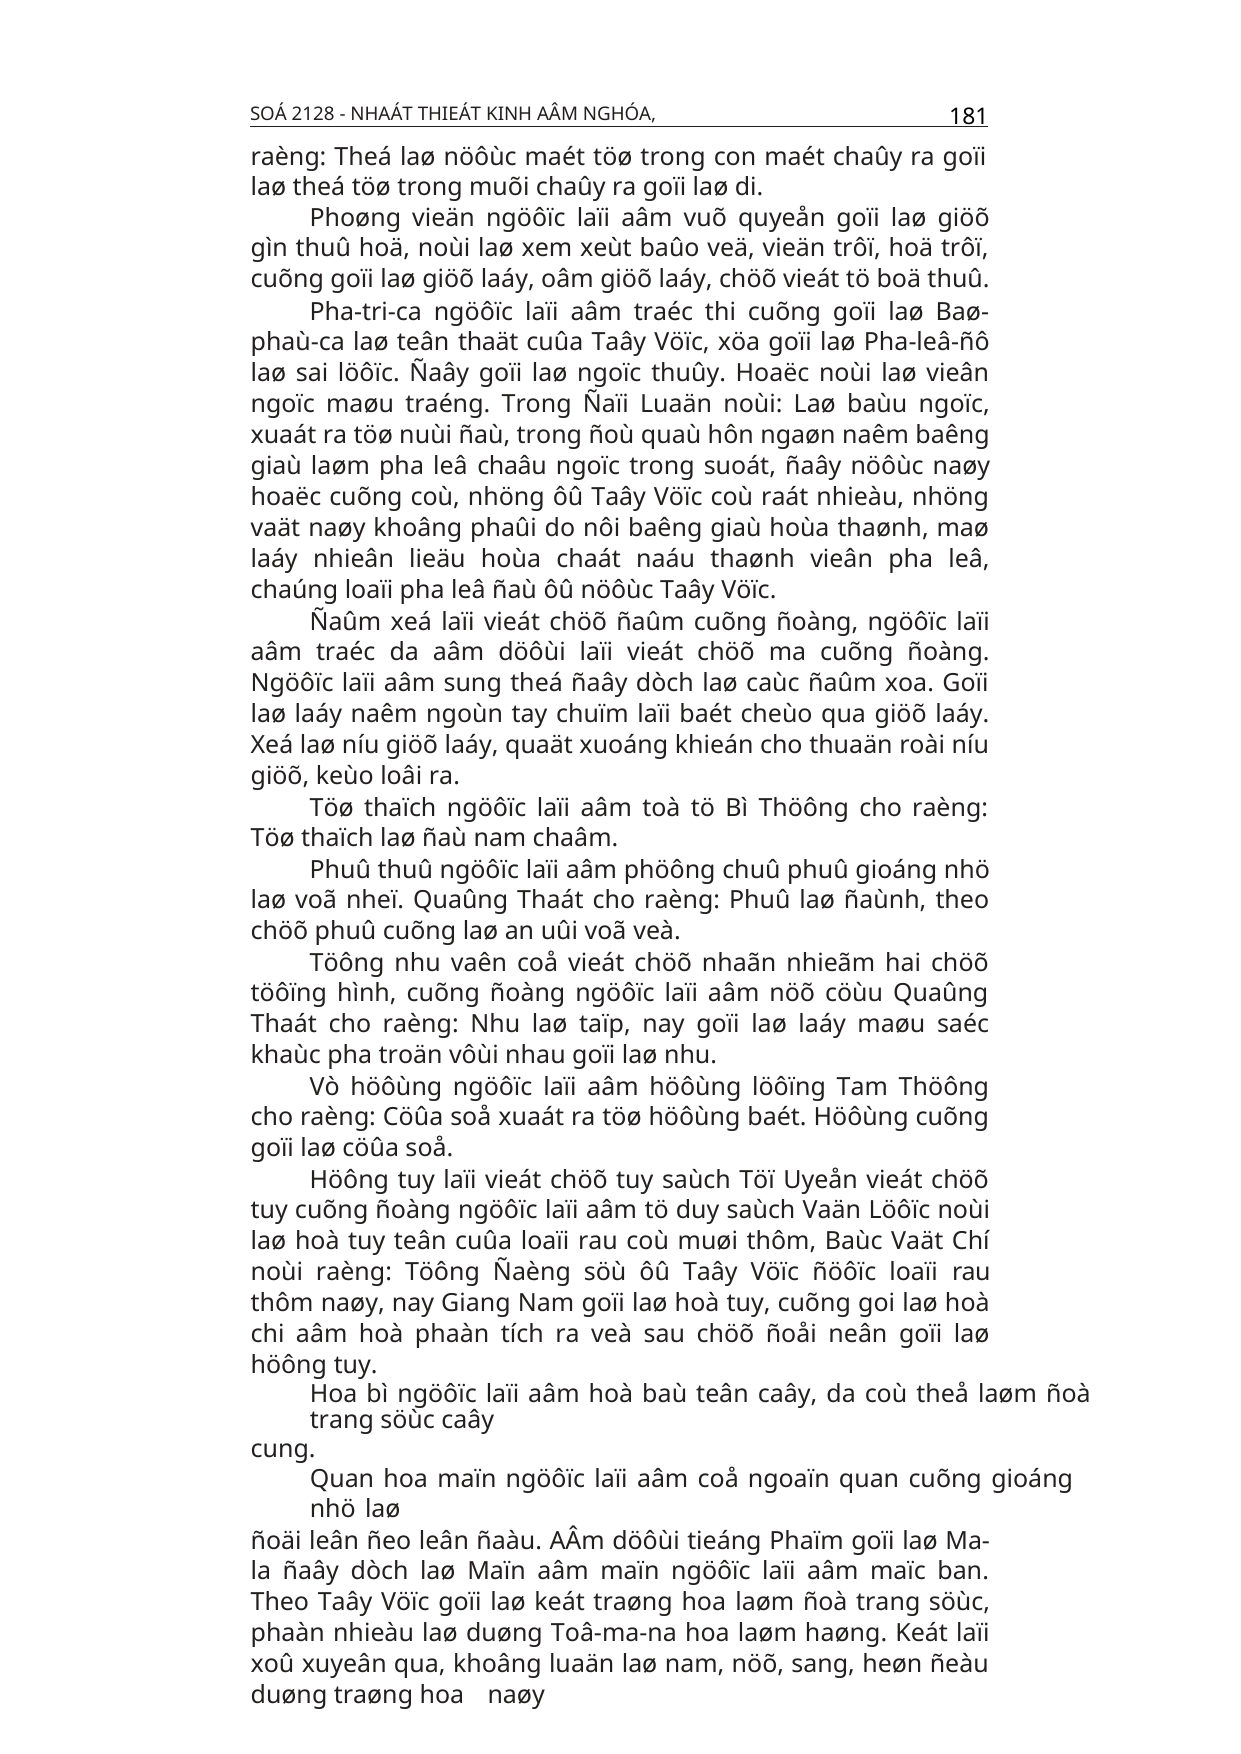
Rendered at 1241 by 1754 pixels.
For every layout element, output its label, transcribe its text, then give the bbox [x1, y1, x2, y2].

text cung. [250, 1434, 1092, 1464]
text Vò höôùng ngöôïc laïi aâm höôùng löôïng Tam Thöông cho raèng: Cöûa soå xuaát ra töø höôùng baét. Höôùng cuõng goïi laø cöûa soå. [250, 1071, 990, 1164]
text Ñaûm xeá laïi vieát chöõ ñaûm cuõng ñoàng, ngöôïc laïi aâm traéc da aâm döôùi laïi vieát chöõ ma cuõng ñoàng. Ngöôïc laïi aâm sung theá ñaây dòch laø caùc ñaûm xoa. Goïi laø laáy naêm ngoùn tay chuïm laïi baét cheùo qua giöõ laáy. Xeá laø níu giöõ laáy, quaät xuoáng khieán cho thuaän roài níu giöõ, keùo loâi ra. [250, 606, 990, 792]
text Hoa bì ngöôïc laïi aâm hoà baù teân caây, da coù theå laøm ñoà trang söùc caây [309, 1381, 1092, 1434]
text Höông tuy laïi vieát chöõ tuy saùch Töï Uyeån vieát chöõ tuy cuõng ñoàng ngöôïc laïi aâm tö duy saùch Vaän Löôïc noùi laø hoà tuy teân cuûa loaïi rau coù muøi thôm, Baùc Vaät Chí noùi raèng: Töông Ñaèng söù ôû Taây Vöïc ñöôïc loaïi rau thôm naøy, nay Giang Nam goïi laø hoà tuy, cuõng goi laø hoà chi aâm hoà phaàn tích ra veà sau chöõ ñoåi neân goïi laø höông tuy. [250, 1164, 990, 1381]
text Töø thaïch ngöôïc laïi aâm toà tö Bì Thöông cho raèng: Töø thaïch laø ñaù nam chaâm. [250, 792, 989, 854]
text Phoøng vieän ngöôïc laïi aâm vuõ quyeån goïi laø giöõ gìn thuû hoä, noùi laø xem xeùt baûo veä, vieän trôï, hoä trôï, cuõng goïi laø giöõ laáy, oâm giöõ laáy, chöõ vieát tö boä thuû. [250, 202, 990, 295]
text Pha-tri-ca ngöôïc laïi aâm traéc thi cuõng goïi laø Baø-phaù-ca laø teân thaät cuûa Taây Vöïc, xöa goïi laø Pha-leâ-ñô laø sai löôïc. Ñaây goïi laø ngoïc thuûy. Hoaëc noùi laø vieân ngoïc maøu traéng. Trong Ñaïi Luaän noùi: Laø baùu ngoïc, xuaát ra töø nuùi ñaù, trong ñoù quaù hôn ngaøn naêm baêng giaù laøm pha leâ chaâu ngoïc trong suoát, ñaây nöôùc naøy hoaëc cuõng coù, nhöng ôû Taây Vöïc coù raát nhieàu, nhöng vaät naøy khoâng phaûi do nôi baêng giaù hoùa thaønh, maø laáy nhieân lieäu hoùa chaát naáu thaønh vieân pha leâ, chaúng loaïi pha leâ ñaù ôû nöôùc Taây Vöïc. [250, 295, 990, 606]
text Töông nhu vaên coå vieát chöõ nhaãn nhieãm hai chöõ töôïng hình, cuõng ñoàng ngöôïc laïi aâm nöõ cöùu Quaûng Thaát cho raèng: Nhu laø taïp, nay goïi laø laáy maøu saéc khaùc pha troän vôùi nhau goïi laø nhu. [250, 947, 990, 1071]
text Quan hoa maïn ngöôïc laïi aâm coå ngoaïn quan cuõng gioáng nhö laø [309, 1464, 1092, 1523]
text Phuû thuû ngöôïc laïi aâm phöông chuû phuû gioáng nhö laø voã nheï. Quaûng Thaát cho raèng: Phuû laø ñaùnh, theo chöõ phuû cuõng laø an uûi voã veà. [250, 854, 990, 947]
text ñoäi leân ñeo leân ñaàu. AÂm döôùi tieáng Phaïm goïi laø Ma-la ñaây dòch laø Maïn aâm maïn ngöôïc laïi aâm maïc ban. Theo Taây Vöïc goïi laø keát traøng hoa laøm ñoà trang söùc, phaàn nhieàu laø duøng Toâ-ma-na hoa laøm haøng. Keát laïi xoû xuyeân qua, khoâng luaän laø nam, nöõ, sang, heøn ñeàu duøng traøng hoa naøy [250, 1525, 990, 1711]
text raèng: Theá laø nöôùc maét töø trong con maét chaûy ra goïi laø theá töø trong muõi chaûy ra goïi laø di. [250, 140, 987, 202]
